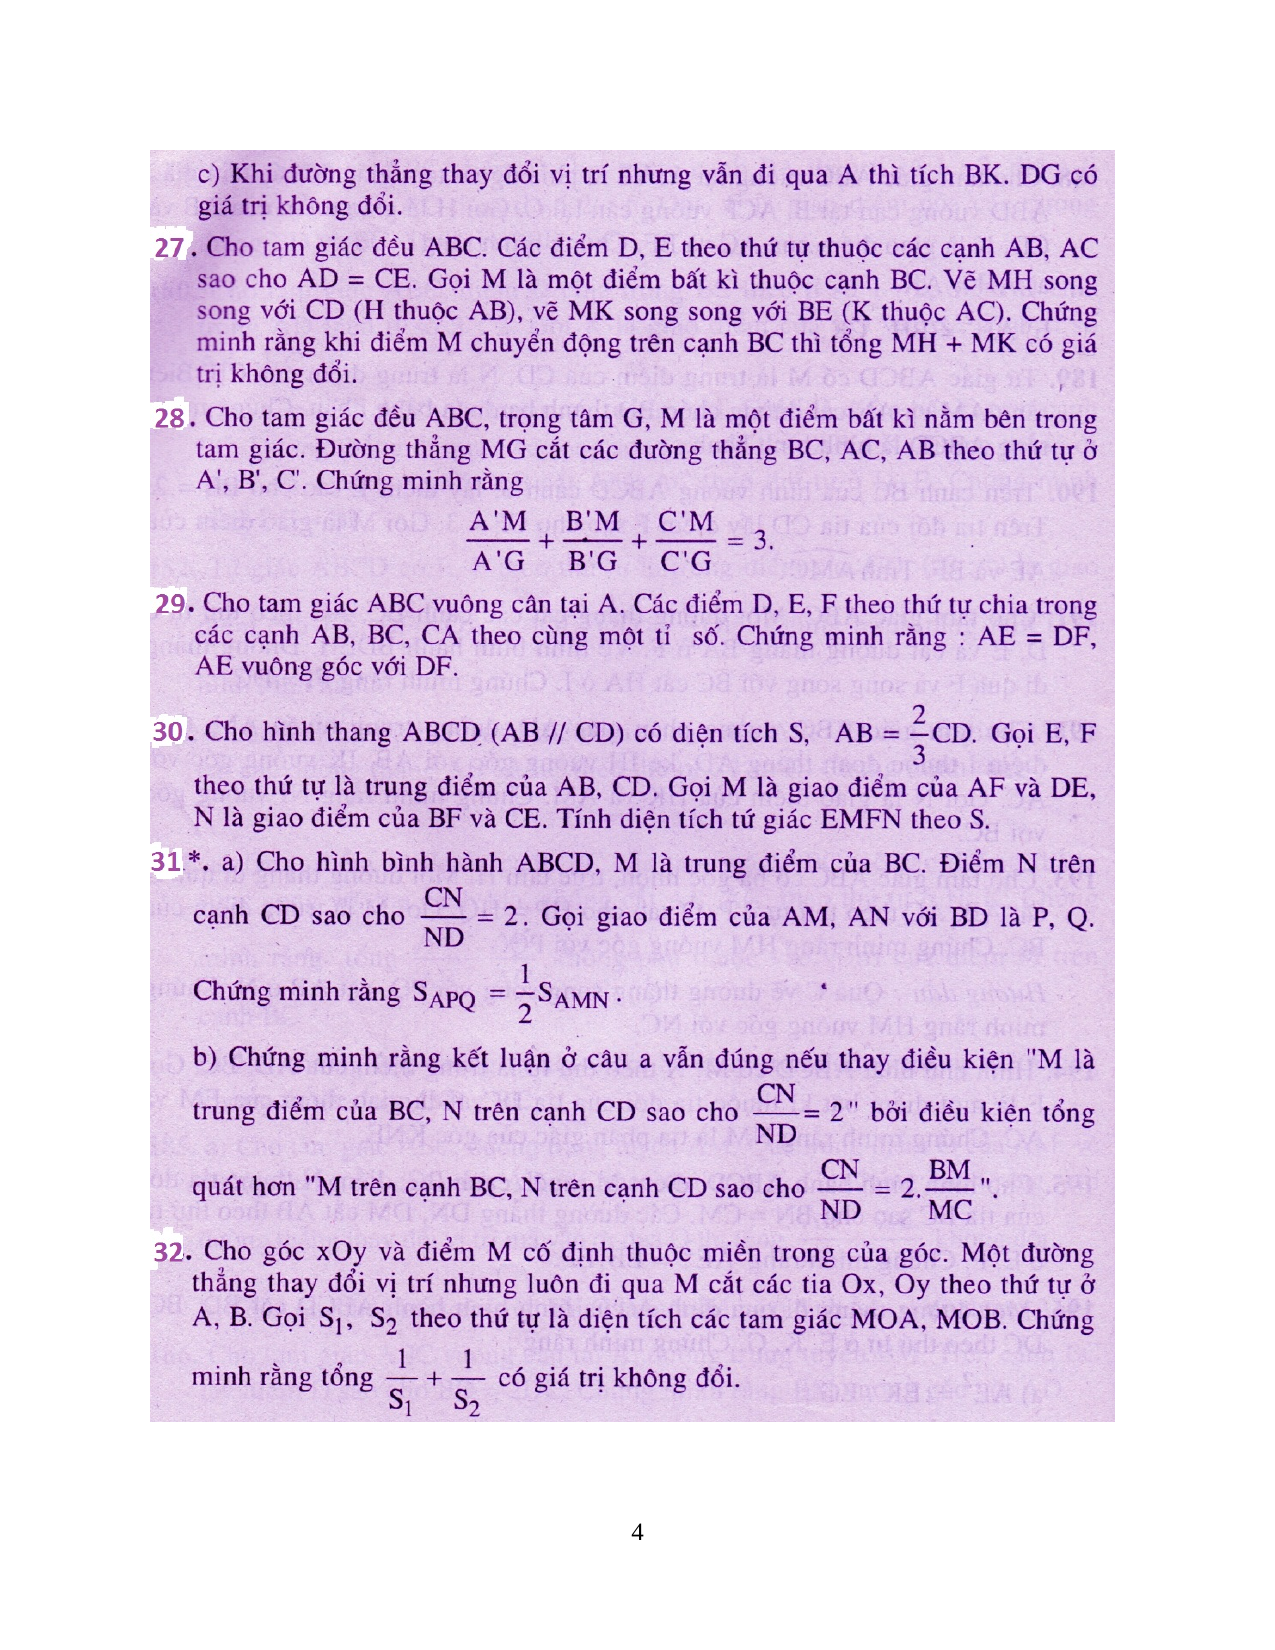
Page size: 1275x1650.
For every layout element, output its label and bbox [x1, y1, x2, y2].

picture [150, 150, 1115, 1422]
